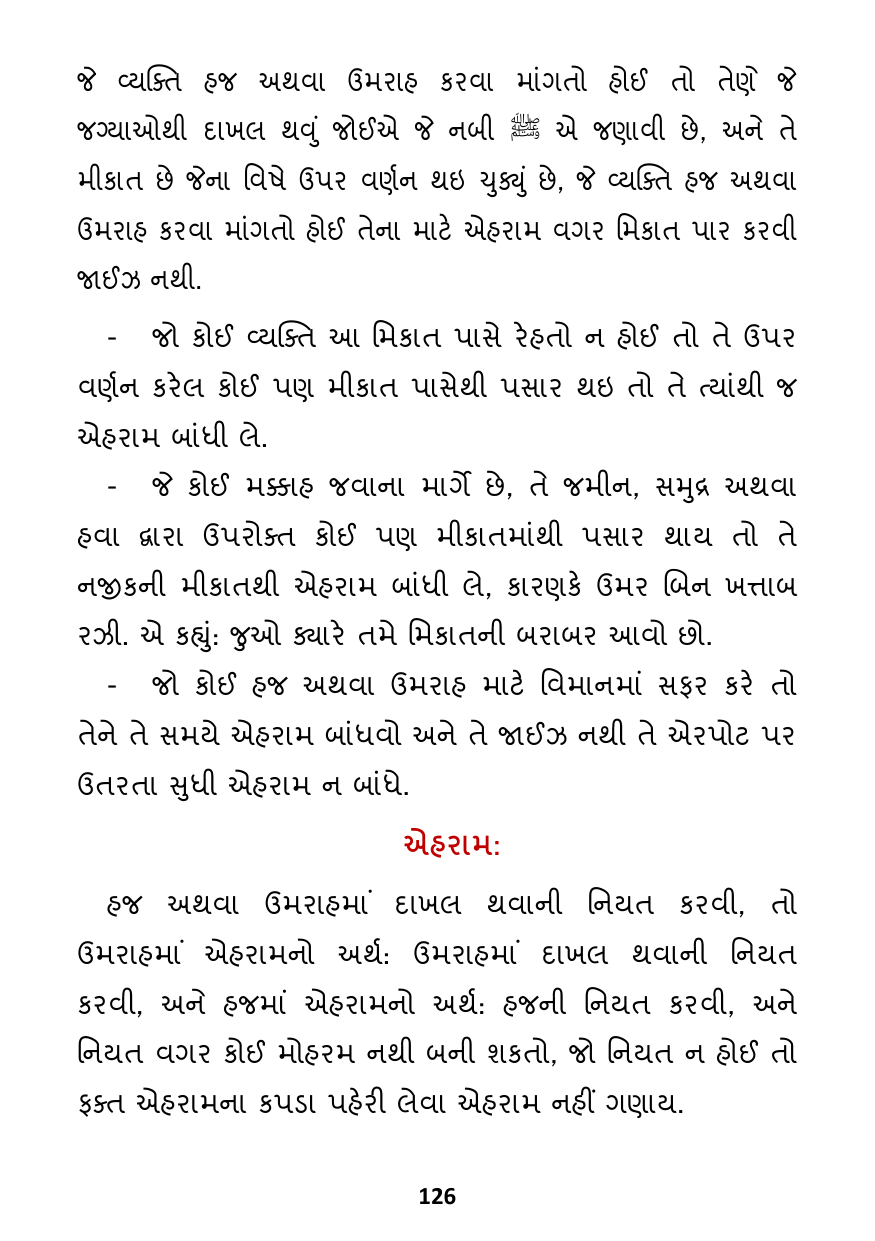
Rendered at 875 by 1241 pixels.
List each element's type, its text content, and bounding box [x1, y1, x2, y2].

list જે કોઈ મક્કાહ જવાના માર્ગે છે, તે જમીન, સમુદ્ર અથવા હવા દ્વારા ઉપરોક્ત કોઈ પણ મીકાતમાંથી પસાર થાય તો તે નજીકની મીકાતથી એહરામ બાંધી લે, કારણકે ઉમર બિન ખત્તાબ રઝી. એ કહ્યું: જુઓ ક્યારે તમે મિકાતની બરાબર આવો છો. [77, 465, 797, 664]
text હજ અથવા ઉમરાહમાં દાખલ થવાની નિયત કરવી, તો ઉમરાહમાં એહરામનો અર્થ: ઉમરાહમાં દાખલ થવાની નિયત કરવી, અને હજમાં એહરામનો અર્થ: હજની નિયત કરવી, અને નિયત વગર કોઈ મોહરમ નથી બની શકતો, જો નિયત ન હોઈ તો ફક્ત એહરામના કપડા પહેરી લેવા એહરામ નહીં ગણાય. [77, 883, 797, 1131]
subtitle એહરામ: [77, 821, 797, 874]
list જો કોઈ વ્યક્તિ આ મિકાત પાસે રેહતો ન હોઈ તો તે ઉપર વર્ણન કરેલ કોઈ પણ મીકાત પાસેથી પસાર થઇ તો તે ત્યાંથી જ એહરામ બાંધી લે. [77, 316, 797, 465]
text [77, 59, 797, 307]
list જો કોઈ હજ અથવા ઉમરાહ માટે વિમાનમાં સફર કરે તો તેને તે સમયે એહરામ બાંધવો અને તે જાઈઝ નથી તે એરપોટ પર ઉતરતા સુધી એહરામ ન બાંધે. [77, 664, 797, 813]
